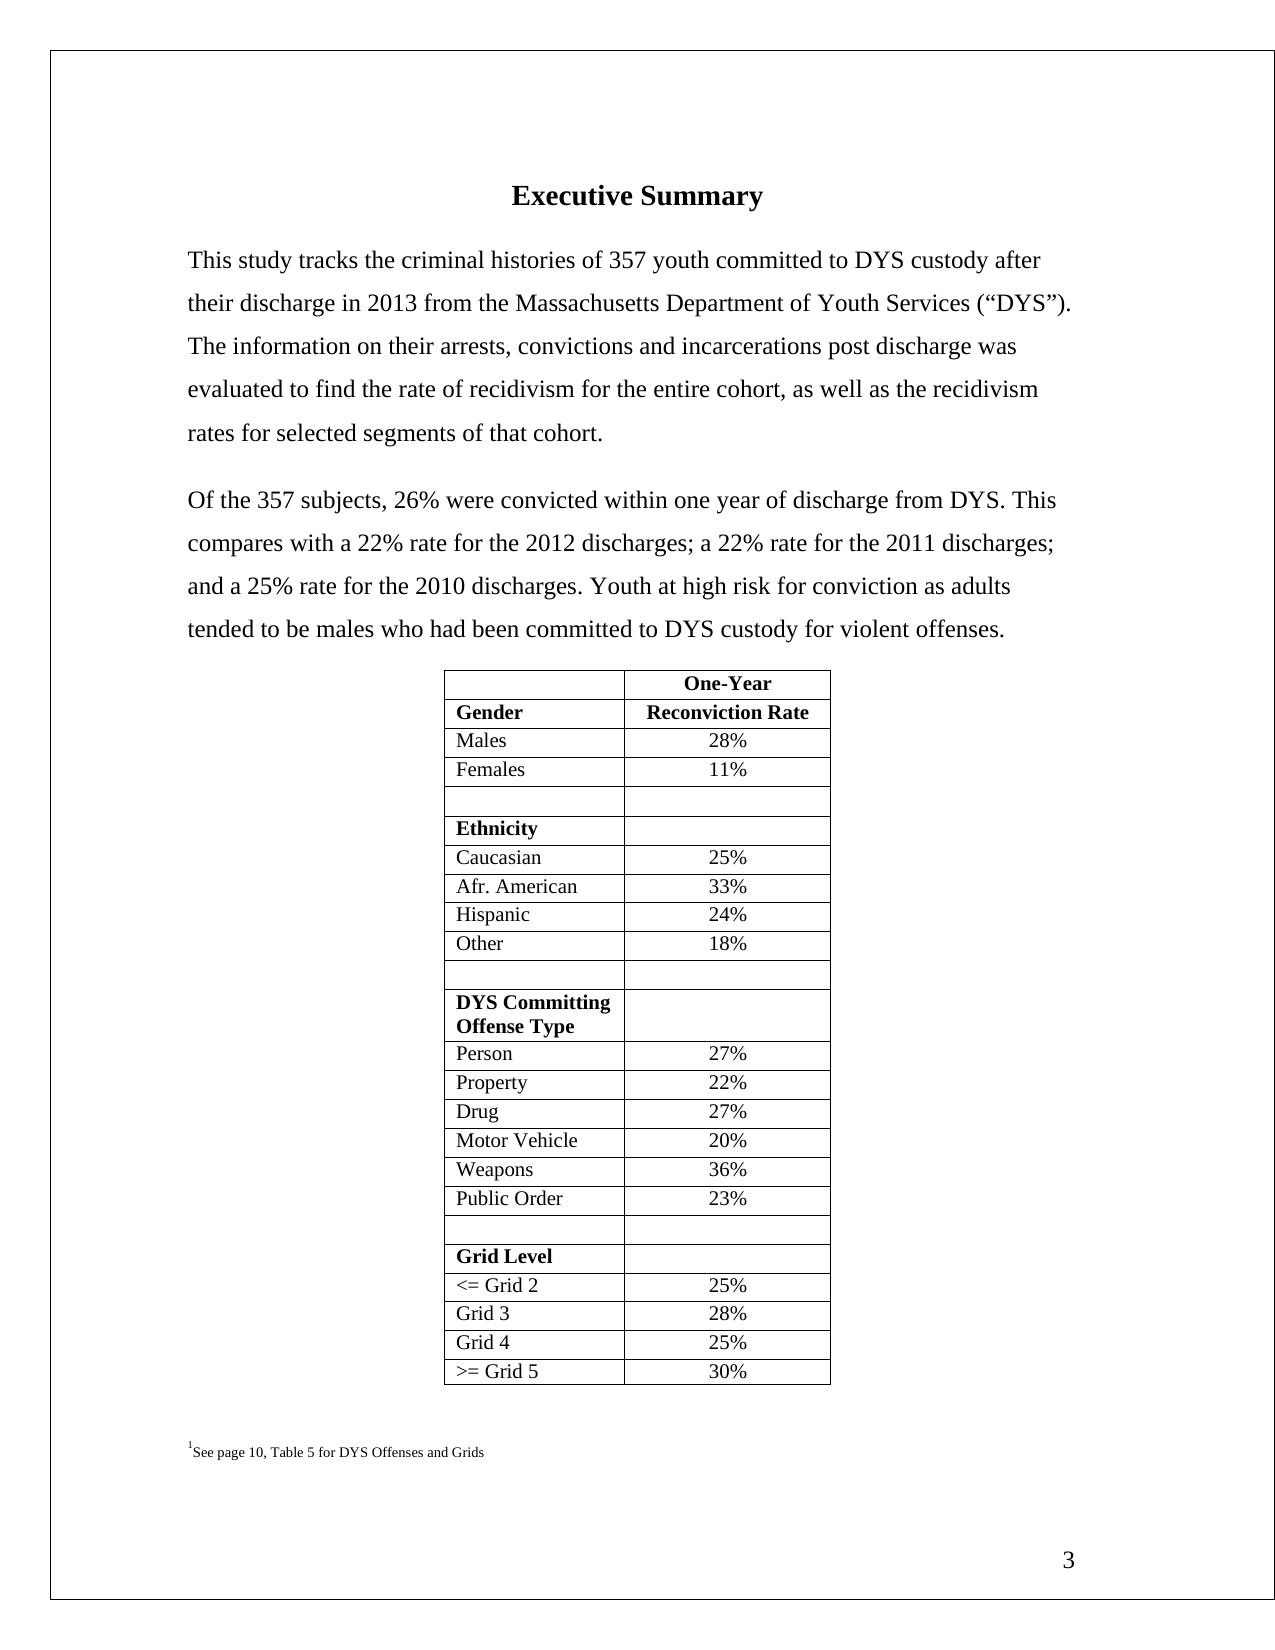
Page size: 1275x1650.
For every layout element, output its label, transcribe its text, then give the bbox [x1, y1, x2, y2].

table_cell [445, 1216, 624, 1243]
table_cell [625, 787, 830, 816]
table_cell 11% [625, 758, 830, 786]
table_cell Grid 3 [445, 1302, 624, 1330]
table_cell Ethnicity [445, 817, 624, 844]
table_cell 18% [625, 932, 830, 960]
table_cell 28% [625, 729, 830, 757]
table_cell Person [445, 1042, 624, 1070]
table_cell Weapons [445, 1158, 624, 1186]
table_cell [445, 961, 624, 989]
table_cell Property [445, 1071, 624, 1099]
table_cell Afr. American [445, 875, 624, 902]
table_cell Hispanic [445, 903, 624, 931]
table_cell [625, 1245, 830, 1272]
table_cell 23% [625, 1187, 830, 1214]
table_cell 25% [625, 1331, 830, 1359]
table_cell Drug [445, 1100, 624, 1128]
table_cell [445, 787, 624, 816]
table_cell 36% [625, 1158, 830, 1186]
text 1See page 10, Table 5 for DYS Offenses and Grids [187, 1439, 1274, 1460]
table_cell <= Grid 2 [445, 1274, 624, 1301]
table_cell 30% [625, 1360, 830, 1383]
table_cell [625, 1216, 830, 1243]
table_cell Grid Level [445, 1245, 624, 1272]
table_cell Motor Vehicle [445, 1129, 624, 1157]
table_cell [625, 961, 830, 989]
table_cell Males [445, 729, 624, 757]
table_cell 33% [625, 875, 830, 902]
table_cell Grid 4 [445, 1331, 624, 1359]
table_cell Reconviction Rate [625, 700, 830, 728]
table_cell 20% [625, 1129, 830, 1157]
table_cell 22% [625, 1071, 830, 1099]
table_cell Gender [445, 700, 624, 728]
table_cell 27% [625, 1100, 830, 1128]
table_cell >= Grid 5 [445, 1360, 624, 1383]
table_cell [625, 817, 830, 844]
table_cell 28% [625, 1302, 830, 1330]
table_cell 24% [625, 903, 830, 931]
table_cell Caucasian [445, 846, 624, 873]
table_header [445, 671, 624, 699]
text Of the 357 subjects, 26% were convicted within one year of discharge from DYS. This compares with a 22% rate for the 2012 discharges; a 22% rate for the 2011 discharges; and a 25% rate for the 2010 discharges. Youth at high risk for conviction as adults tended to be males who had been committed to DYS custody for violent offenses. [187, 485, 1069, 643]
table_cell 25% [625, 1274, 830, 1301]
table_header One-Year [625, 671, 830, 699]
table_cell DYS Committing Offense Type [445, 990, 624, 1041]
text Executive Summary [511, 178, 1274, 212]
table_cell Public Order [445, 1187, 624, 1214]
table_cell 27% [625, 1042, 830, 1070]
table_cell [625, 990, 830, 1041]
text This study tracks the criminal histories of 357 youth committed to DYS custody after their discharge in 2013 from the Massachusetts Department of Youth Services (“DYS”). The information on their arrests, convictions and incarcerations post discharge was evaluated to find the rate of recidivism for the entire cohort, as well as the recidivism rates for selected segments of that cohort. [187, 245, 1080, 446]
table_cell Other [445, 932, 624, 960]
table_cell 25% [625, 846, 830, 873]
table_cell Females [445, 758, 624, 786]
